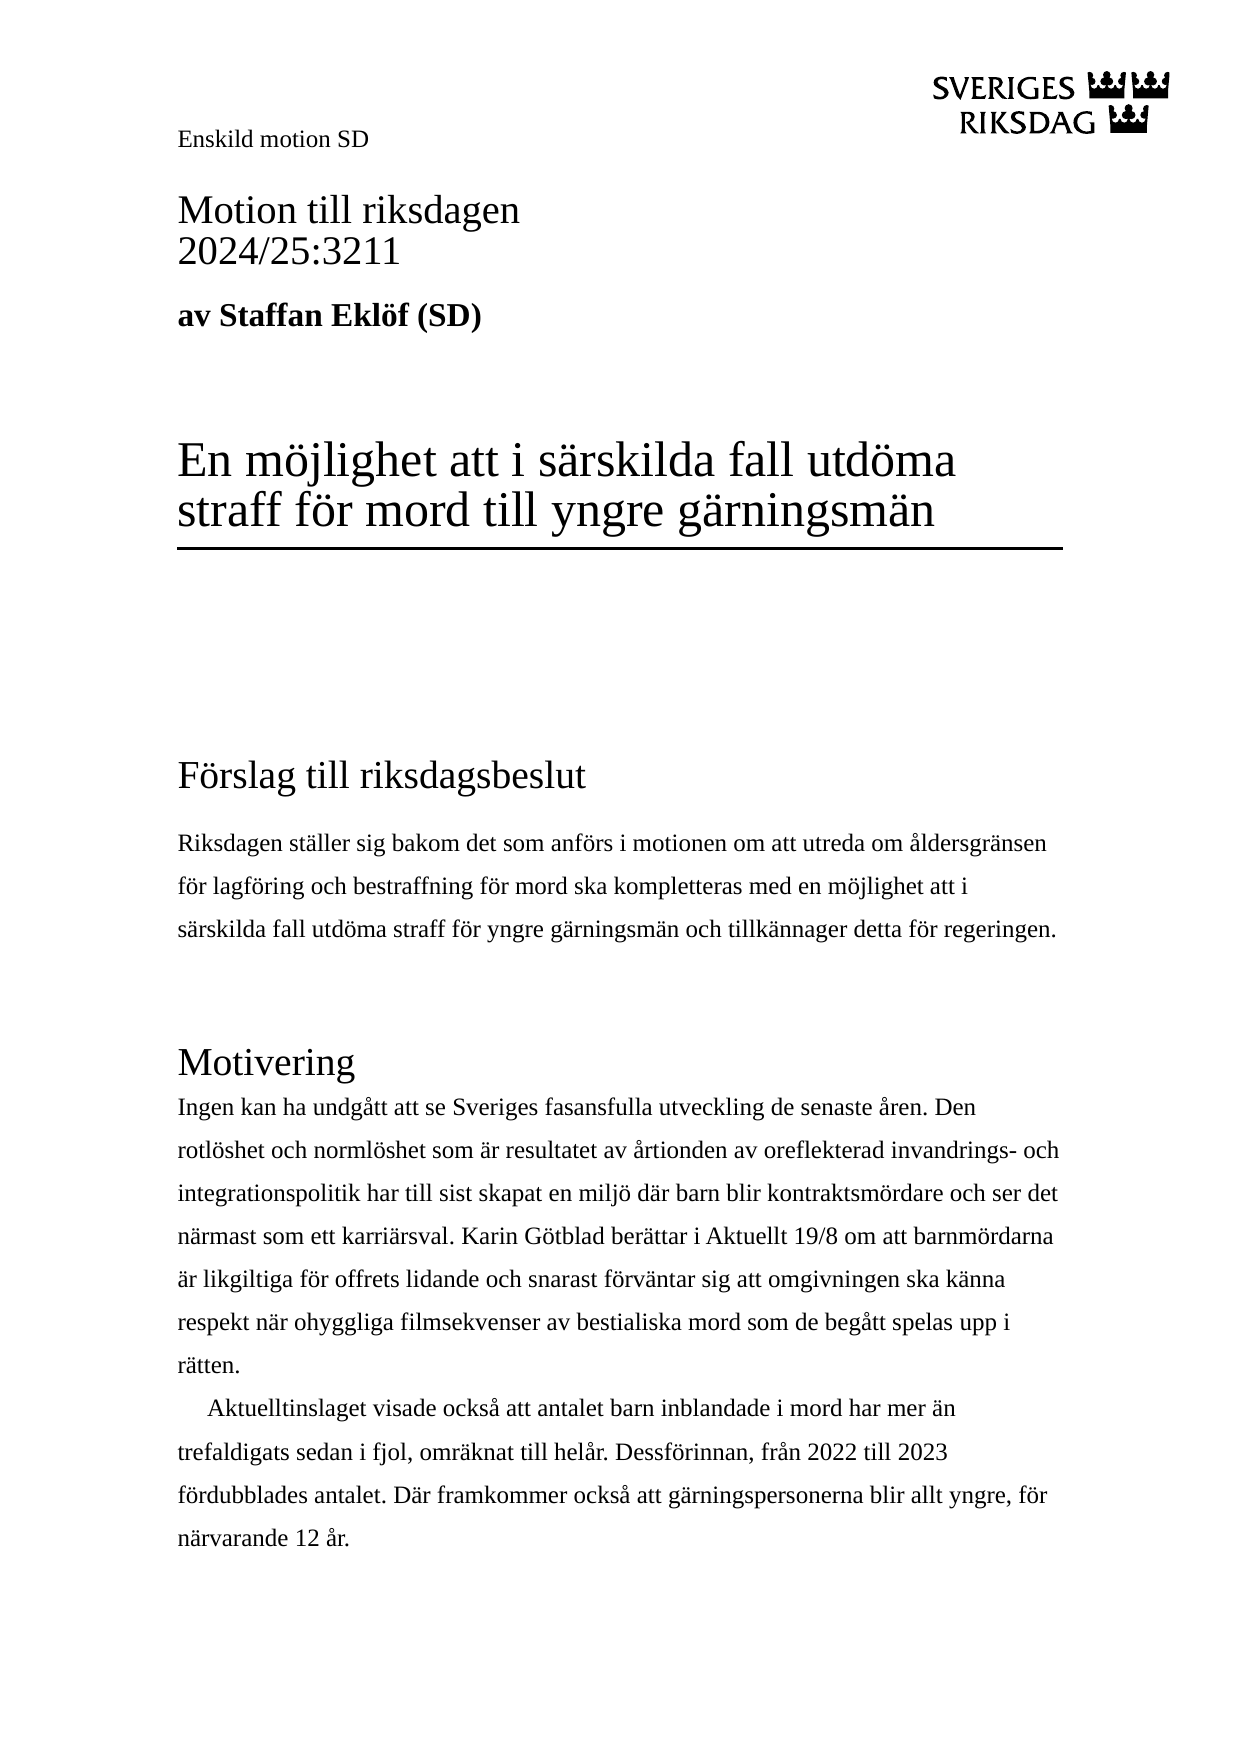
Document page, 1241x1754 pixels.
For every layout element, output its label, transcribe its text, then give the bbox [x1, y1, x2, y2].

text Aktuelltinslaget visade också att antalet barn inblandade i mord har mer än trefaldigats sedan i fjol, omräknat till helår. Dessförinnan, från 2022 till 2023 fördubblades antalet. Där framkommer också att gärningspersonerna blir allt yngre, för närvarande 12 år. [177, 1393, 1063, 1552]
text Ingen kan ha undgått att se Sveriges fasansfulla utveckling de senaste åren. Den rotlöshet och normlöshet som är resultatet av årtionden av oreflekterad invandrings- och integrationspolitik har till sist skapat en miljö där barn blir kontraktsmördare och ser det närmast som ett karriärsval. Karin Götblad berättar i Aktuellt 19/8 om att barnmördarna är likgiltiga för offrets lidande och snarast förväntar sig att omgivningen ska känna respekt när ohyggliga filmsekvenser av bestialiska mord som de begått spelas upp i rätten. [177, 1092, 1063, 1379]
